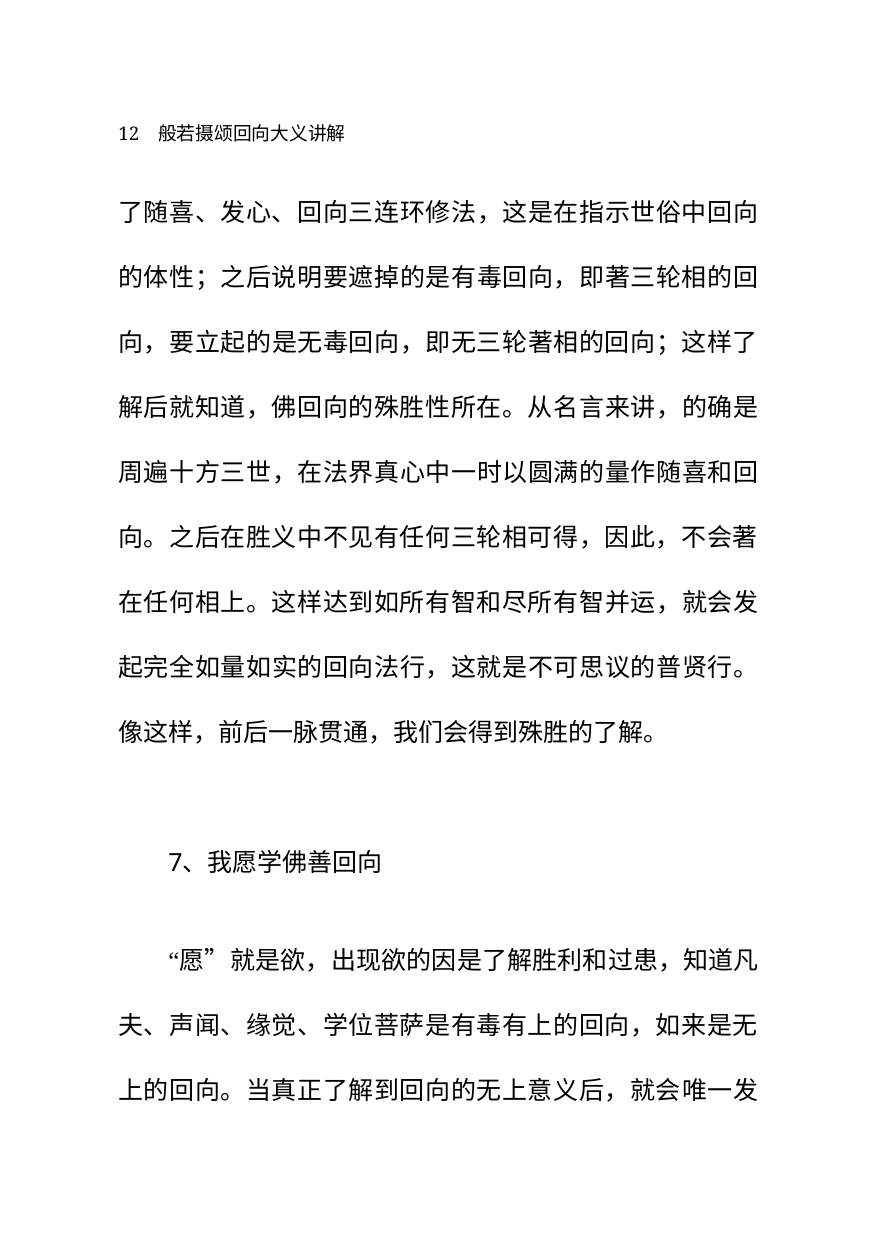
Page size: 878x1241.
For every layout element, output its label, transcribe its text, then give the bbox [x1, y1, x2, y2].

text 7、我愿学佛善回向 [118, 828, 759, 893]
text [118, 178, 759, 763]
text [118, 926, 759, 1121]
